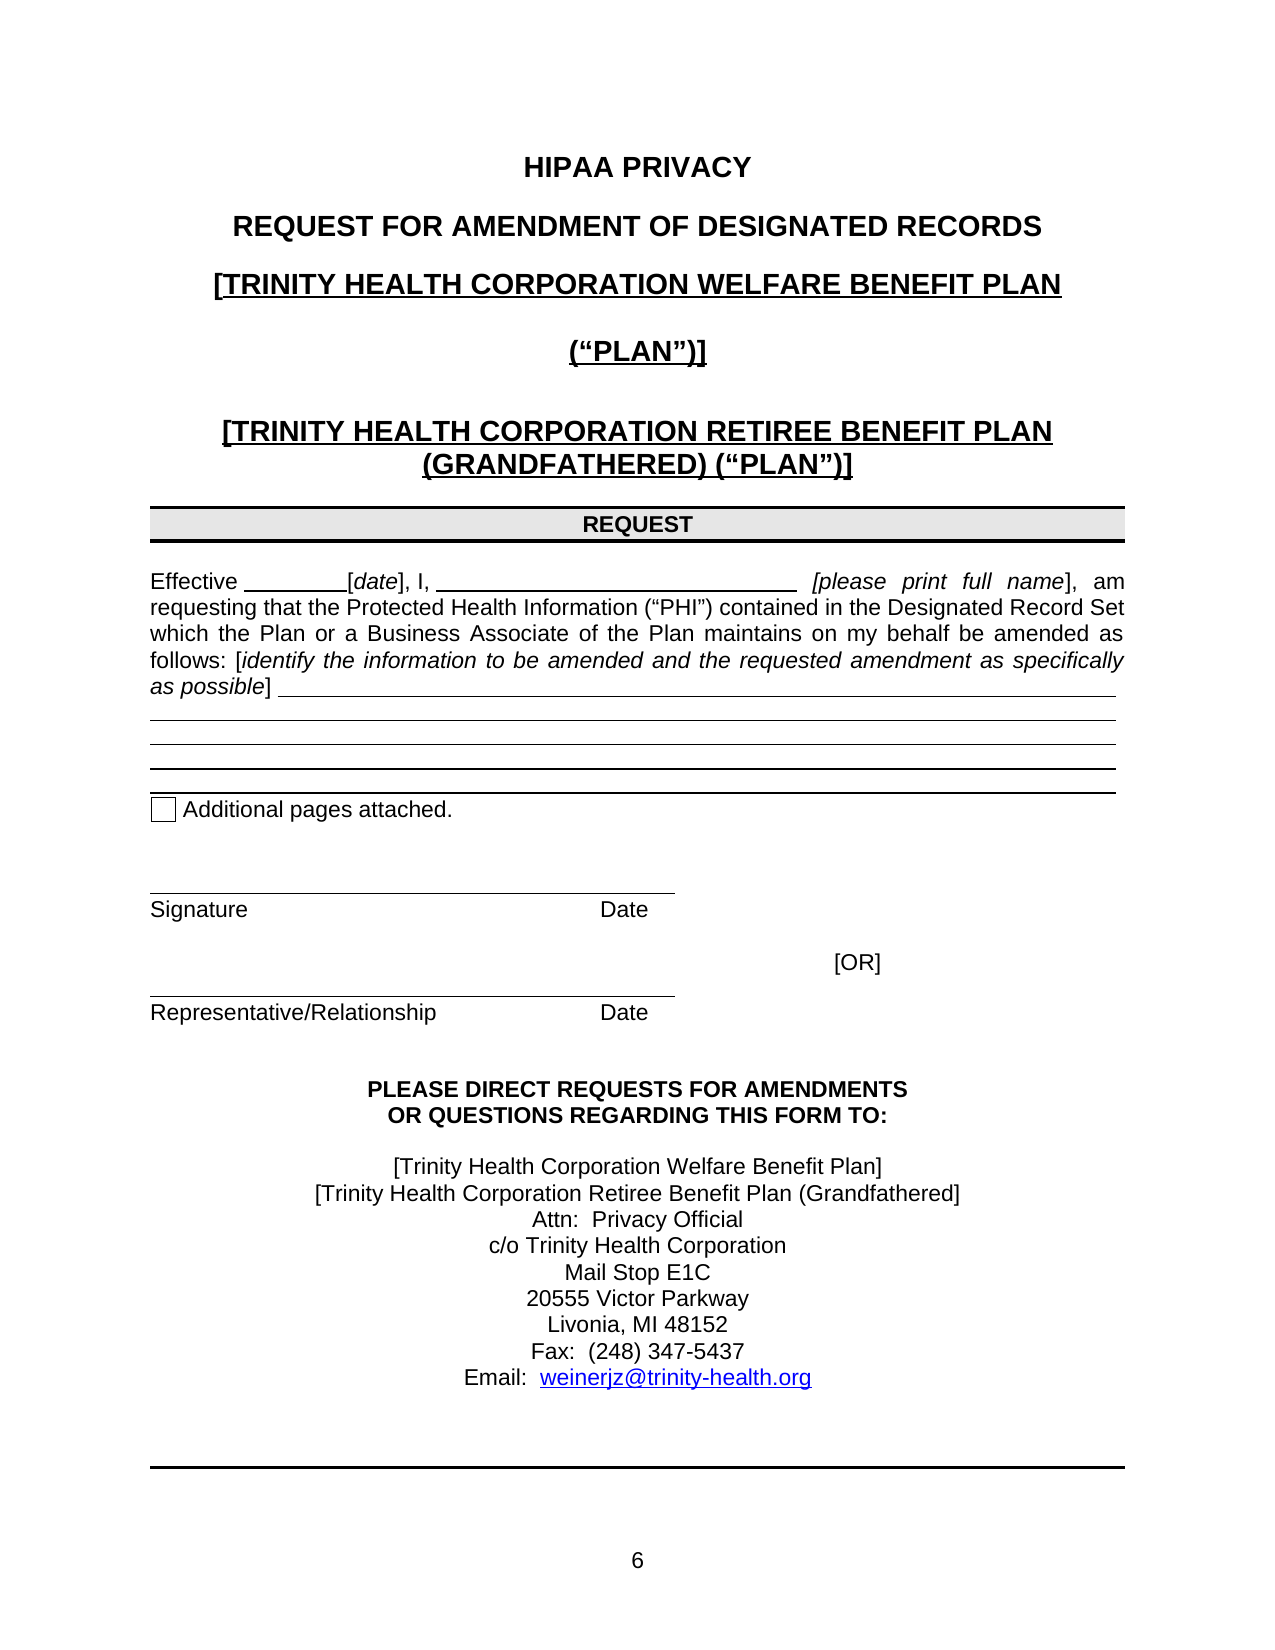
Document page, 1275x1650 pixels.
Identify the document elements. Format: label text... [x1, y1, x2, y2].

text 20555 Victor Parkway [150, 1285, 1125, 1311]
title [Trinity Health Corporation Retiree Benefit Plan (Grandfathered) (“Plan”)] [150, 414, 1125, 481]
text REQUEST [150, 509, 1125, 539]
text Signature Date [150, 896, 1125, 922]
text Mail Stop E1C [150, 1259, 1125, 1285]
text Effective [date], I, [please print full name], am requesting that the Protected Health Information (“PHI”) contained in the Designated Record Set which the Plan or a Business Associate of the Plan maintains on my behalf be amended as follows: [identify the information to be amended and the requested amendment as specifically as possible] [150, 568, 1125, 699]
text [Trinity Health Corporation Retiree Benefit Plan (Grandfathered] [150, 1179, 1125, 1206]
text [Trinity Health Corporation Welfare Benefit Plan] [150, 1153, 1125, 1179]
text Email: weinerjz@trinity-health.org [150, 1364, 1125, 1390]
title HIPAA PRIVACY [150, 150, 1125, 183]
text Additional pages attached. [150, 796, 1125, 822]
text Fax: (248) 347-5437 [150, 1338, 1125, 1364]
text Representative/Relationship Date [150, 999, 1125, 1026]
text c/o Trinity Health Corporation [150, 1232, 1125, 1259]
text [OR] [834, 949, 1125, 975]
text Livonia, MI 48152 [150, 1311, 1125, 1338]
title REQUEST FOR AMENDMENT OF DESIGNATED RECORDS [150, 208, 1125, 242]
text [Trinity Health Corporation Welfare Benefit Plan (“Plan”)] [150, 267, 1125, 368]
text PLEASE DIRECT REQUESTS FOR AMENDMENTS OR QUESTIONS REGARDING THIS FORM TO: [150, 1076, 1125, 1128]
text Attn: Privacy Official [150, 1206, 1125, 1232]
